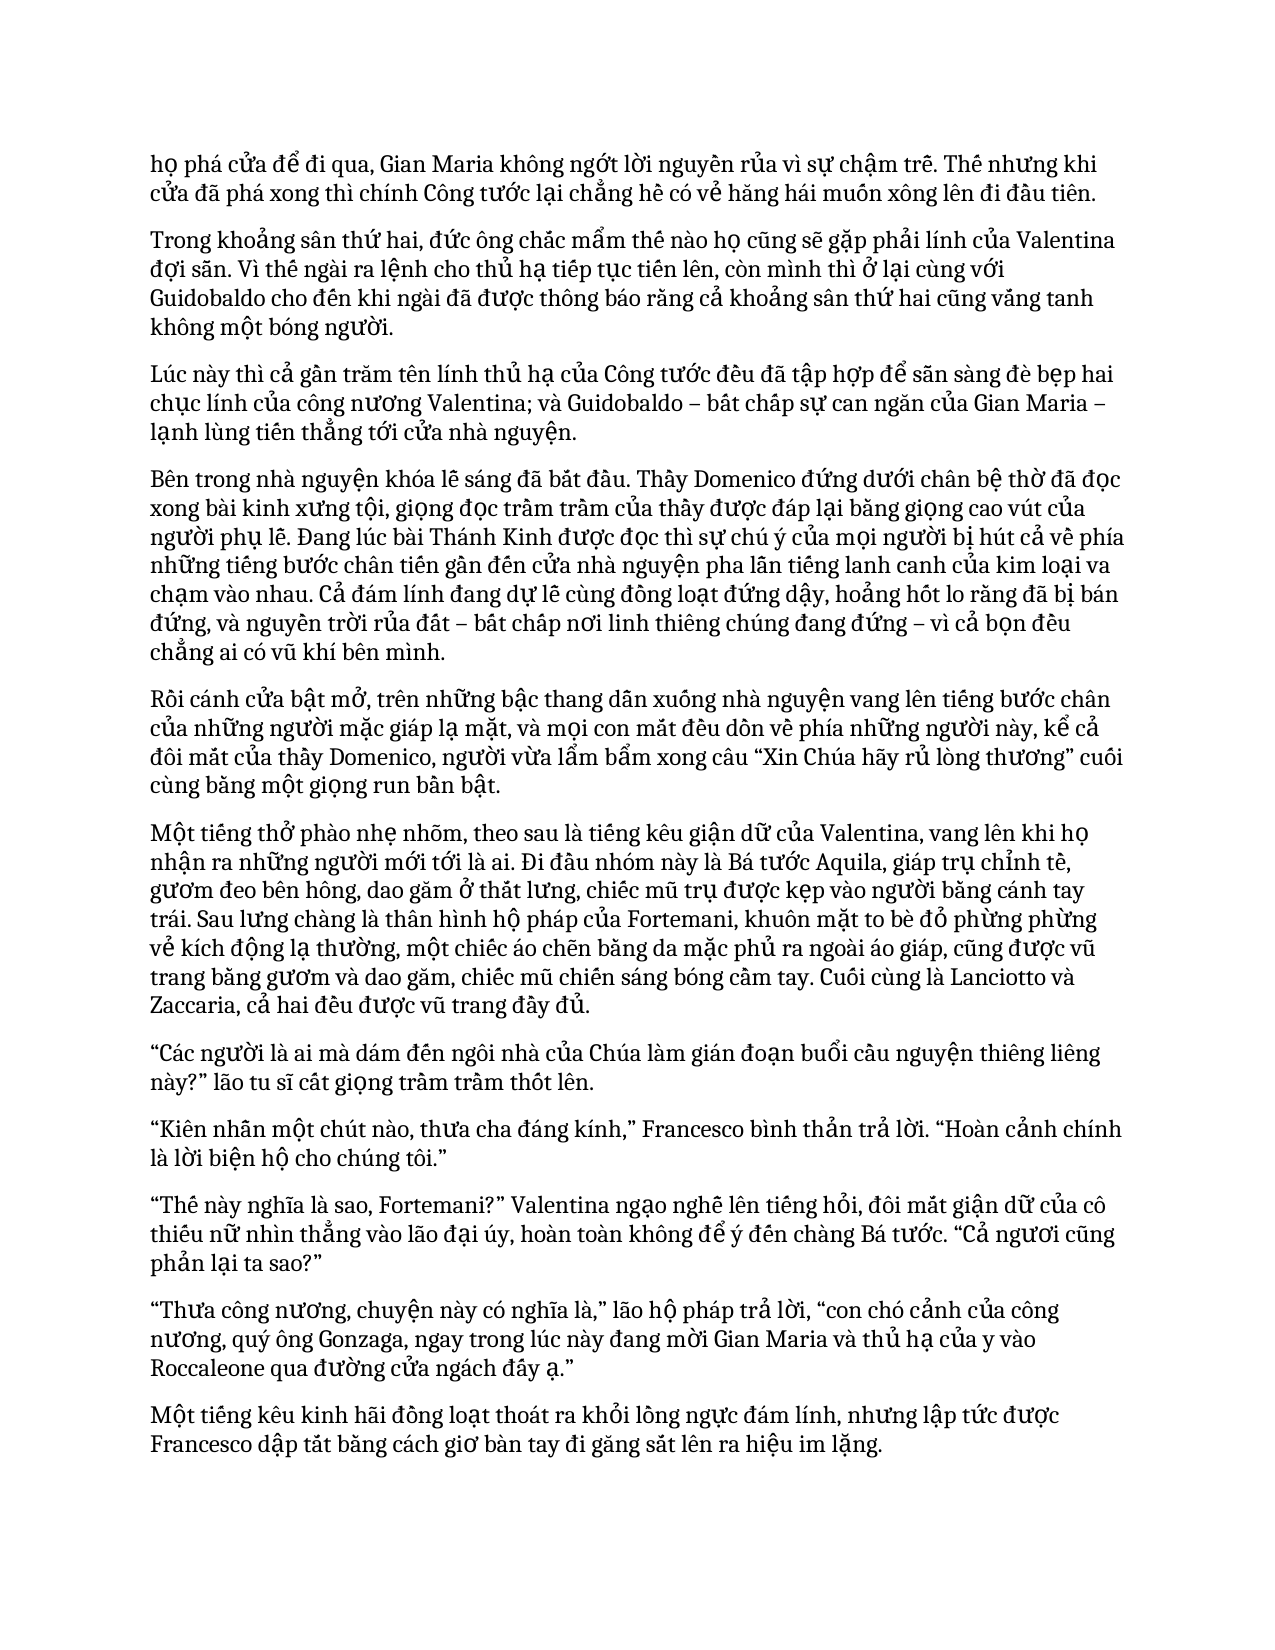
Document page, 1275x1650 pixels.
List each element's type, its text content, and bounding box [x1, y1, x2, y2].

text Một tiếng kêu kinh hãi đồng loạt thoát ra khỏi lồng ngực đám lính, nhưng lập tức được Francesco dập tắt bằng cách giơ bàn tay đi găng sắt lên ra hiệu im lặng. [150, 1401, 1125, 1459]
text “Thưa công nương, chuyện này có nghĩa là,” lão hộ pháp trả lời, “con chó cảnh của công nương, quý ông Gonzaga, ngay trong lúc này đang mời Gian Maria và thủ hạ của y vào Roccaleone qua đường cửa ngách đấy ạ.” [150, 1296, 1125, 1382]
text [150, 150, 1125, 207]
text “Kiên nhẫn một chút nào, thưa cha đáng kính,” Francesco bình thản trả lời. “Hoàn cảnh chính là lời biện hộ cho chúng tôi.” [150, 1115, 1125, 1172]
text Lúc này thì cả gần trăm tên lính thủ hạ của Công tước đều đã tập hợp để sẵn sàng đè bẹp hai chục lính của công nương Valentina; và Guidobaldo – bất chấp sự can ngăn của Gian Maria – lạnh lùng tiến thẳng tới cửa nhà nguyện. [150, 360, 1125, 446]
text Bên trong nhà nguyện khóa lễ sáng đã bắt đầu. Thầy Domenico đứng dưới chân bệ thờ đã đọc xong bài kinh xưng tội, giọng đọc trầm trầm của thầy được đáp lại bằng giọng cao vút của người phụ lễ. Đang lúc bài Thánh Kinh được đọc thì sự chú ý của mọi người bị hút cả về phía những tiếng bước chân tiến gần đến cửa nhà nguyện pha lẫn tiếng lanh canh của kim loại va chạm vào nhau. Cả đám lính đang dự lễ cùng đồng loạt đứng dậy, hoảng hốt lo rằng đã bị bán đứng, và nguyền trời rủa đất – bất chấp nơi linh thiêng chúng đang đứng – vì cả bọn đều chẳng ai có vũ khí bên mình. [150, 465, 1125, 666]
text Trong khoảng sân thứ hai, đức ông chắc mẩm thế nào họ cũng sẽ gặp phải lính của Valentina đợi sẵn. Vì thế ngài ra lệnh cho thủ hạ tiếp tục tiến lên, còn mình thì ở lại cùng với Guidobaldo cho đến khi ngài đã được thông báo rằng cả khoảng sân thứ hai cũng vắng tanh không một bóng người. [150, 226, 1125, 341]
text “Các người là ai mà dám đến ngôi nhà của Chúa làm gián đoạn buổi cầu nguyện thiêng liêng này?” lão tu sĩ cất giọng trầm trầm thốt lên. [150, 1039, 1125, 1096]
text “Thế này nghĩa là sao, Fortemani?” Valentina ngạo nghễ lên tiếng hỏi, đôi mắt giận dữ của cô thiếu nữ nhìn thẳng vào lão đại úy, hoàn toàn không để ý đến chàng Bá tước. “Cả ngươi cũng phản lại ta sao?” [150, 1191, 1125, 1277]
text Một tiếng thở phào nhẹ nhõm, theo sau là tiếng kêu giận dữ của Valentina, vang lên khi họ nhận ra những người mới tới là ai. Đi đầu nhóm này là Bá tước Aquila, giáp trụ chỉnh tề, gươm đeo bên hông, dao găm ở thắt lưng, chiếc mũ trụ được kẹp vào người bằng cánh tay trái. Sau lưng chàng là thân hình hộ pháp của Fortemani, khuôn mặt to bè đỏ phừng phừng vẻ kích động lạ thường, một chiếc áo chẽn bằng da mặc phủ ra ngoài áo giáp, cũng được vũ trang bằng gươm và dao găm, chiếc mũ chiến sáng bóng cầm tay. Cuối cùng là Lanciotto và Zaccaria, cả hai đều được vũ trang đầy đủ. [150, 819, 1125, 1020]
text Rồi cánh cửa bật mở, trên những bậc thang dẫn xuống nhà nguyện vang lên tiếng bước chân của những người mặc giáp lạ mặt, và mọi con mắt đều dồn về phía những người này, kể cả đôi mắt của thầy Domenico, người vừa lẩm bẩm xong câu “Xin Chúa hãy rủ lòng thương” cuối cùng bằng một giọng run bần bật. [150, 685, 1125, 800]
